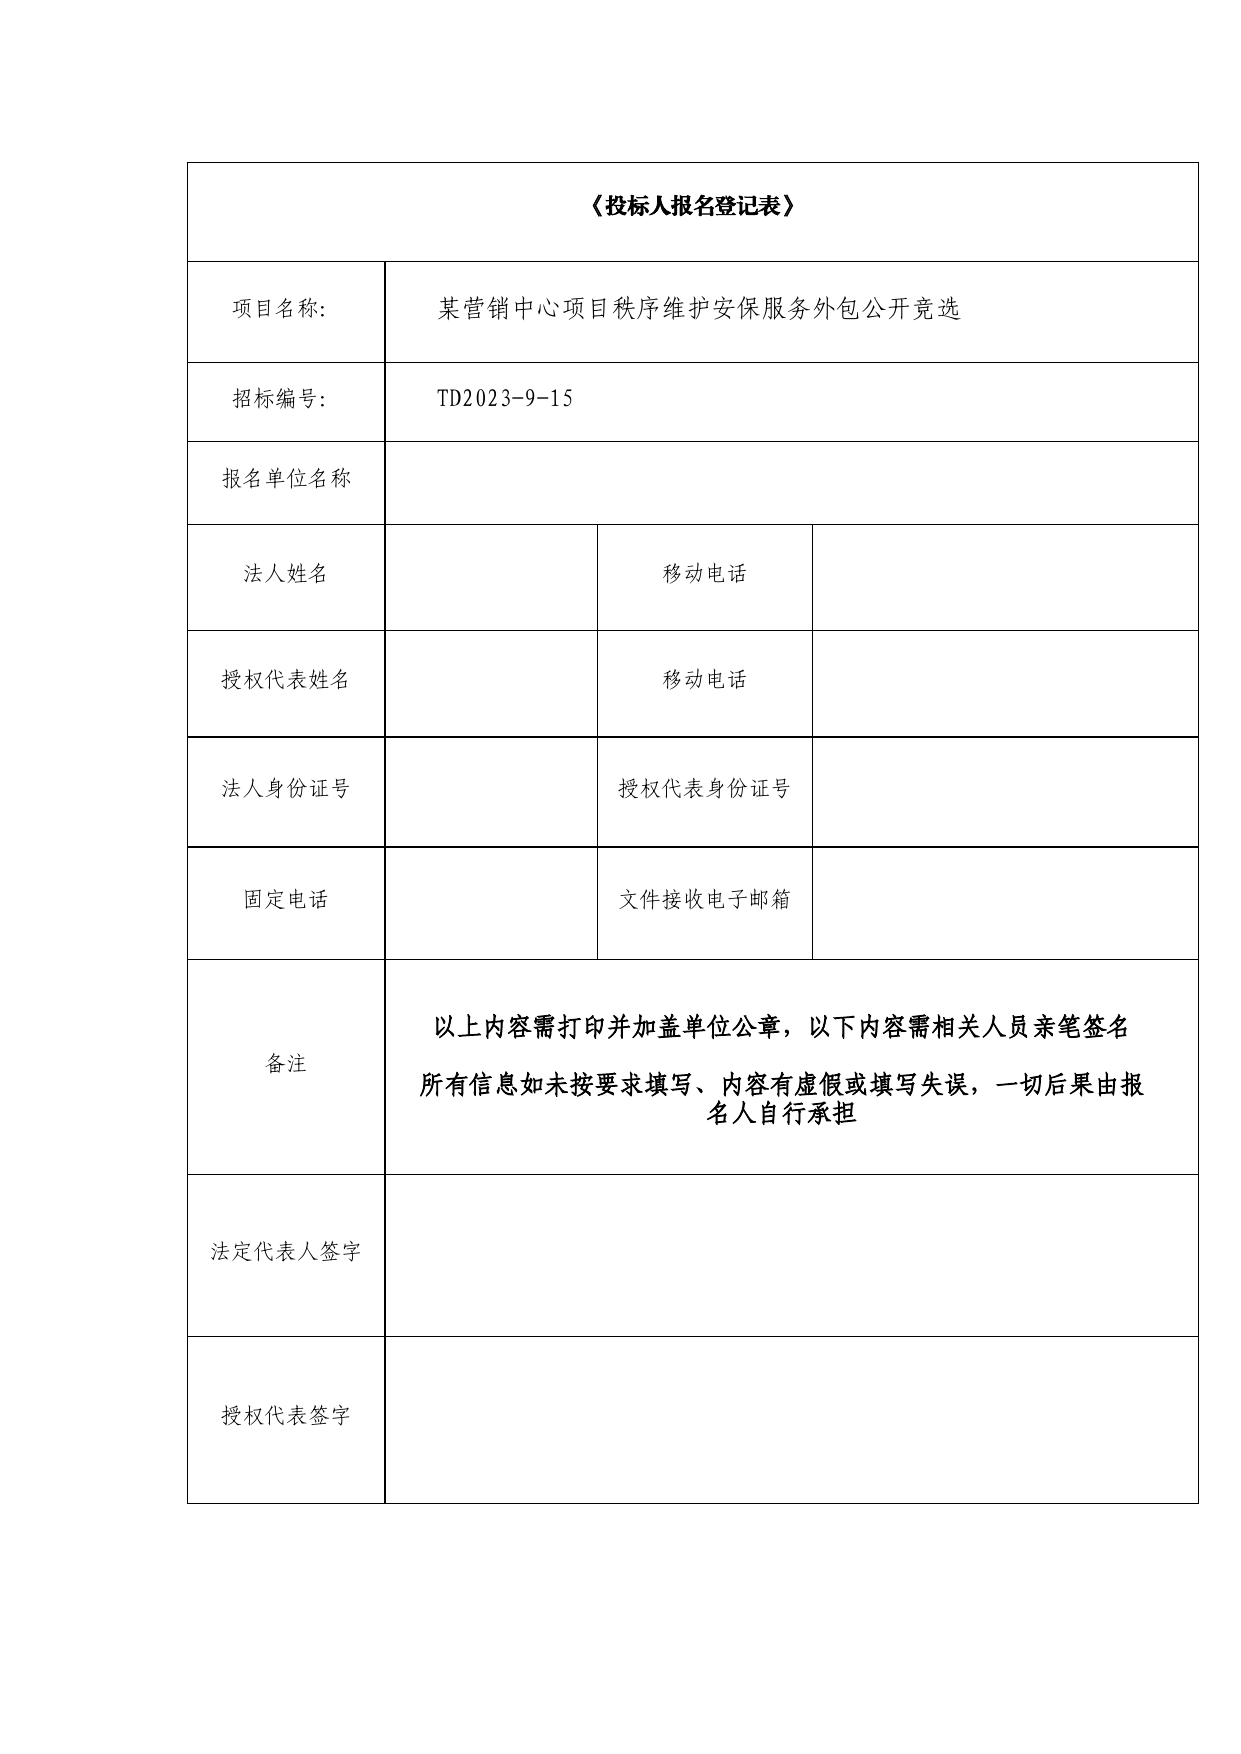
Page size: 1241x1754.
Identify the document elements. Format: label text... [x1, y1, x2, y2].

table_cell 移动电话 [598, 631, 812, 736]
table_cell [813, 738, 1198, 846]
table_cell [386, 738, 597, 846]
table_cell 授权代表姓名 [188, 631, 384, 736]
table_cell 以上内容需打印并加盖单位公章，以下内容需相关人员亲笔签名 所有信息如未按要求填写、内容有虚假或填写失误，一切后果由报名人自行承担 [386, 960, 1198, 1174]
table_cell 授权代表身份证号 [598, 738, 812, 846]
table_cell 报名单位名称 [188, 442, 384, 524]
table_cell [386, 848, 597, 959]
table_cell 授权代表签字 [188, 1337, 384, 1503]
table_cell 某营销中心项目秩序维护安保服务外包公开竞选 [386, 262, 1198, 362]
table_cell [386, 631, 597, 736]
table_cell 法人身份证号 [188, 738, 384, 846]
table_cell 项目名称： [188, 262, 384, 362]
table_cell 法人姓名 [188, 525, 384, 630]
table_cell [813, 848, 1198, 959]
table_cell [386, 1175, 1198, 1336]
table_header 《投标人报名登记表》 [188, 163, 1198, 261]
table_cell [813, 525, 1198, 630]
table_cell 招标编号： [188, 363, 384, 441]
table_cell 备注 [188, 960, 384, 1174]
table_cell [813, 631, 1198, 736]
table_cell [386, 525, 597, 630]
table_cell 法定代表人签字 [188, 1175, 384, 1336]
table_cell [386, 1337, 1198, 1503]
table_cell [386, 442, 1198, 524]
table_cell TD2023-9-15 [386, 363, 1198, 441]
table_cell 文件接收电子邮箱 [598, 848, 812, 959]
table_cell 移动电话 [598, 525, 812, 630]
table_cell 固定电话 [188, 848, 384, 959]
